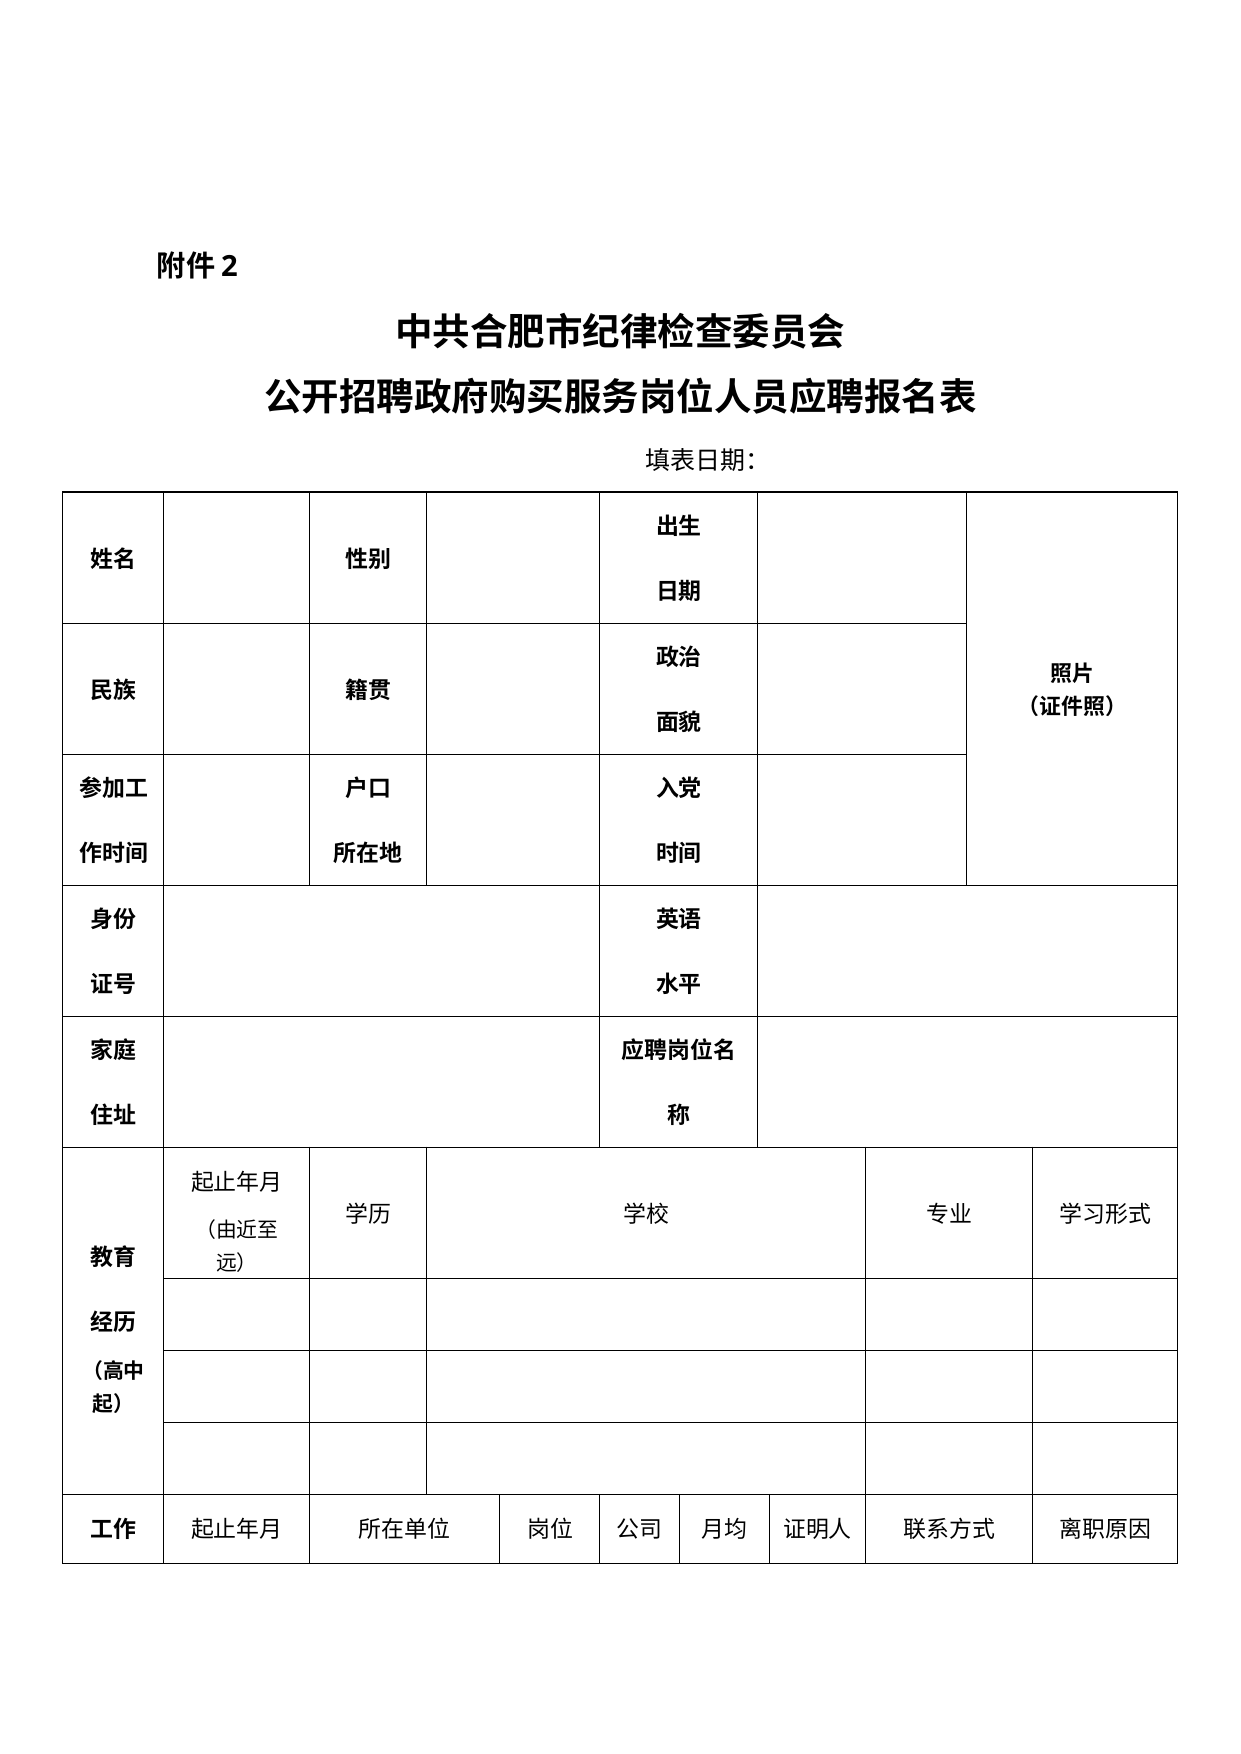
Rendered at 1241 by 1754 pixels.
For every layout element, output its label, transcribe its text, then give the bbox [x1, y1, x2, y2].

table_cell 学校 [427, 1148, 865, 1278]
table_cell [310, 1279, 426, 1350]
table_cell 参加工作时间 [63, 755, 163, 884]
table_cell [427, 755, 599, 884]
table_cell 月均收入 [680, 1495, 769, 1563]
table_cell 户口 所在地 [310, 755, 426, 884]
table_cell [164, 1279, 309, 1350]
table_cell [164, 886, 599, 1016]
table_cell [758, 755, 966, 884]
table_cell 联系方式 [866, 1495, 1032, 1563]
table_cell [164, 755, 309, 884]
table_cell 姓名 [63, 493, 163, 622]
table_cell 性别 [310, 493, 426, 622]
table_cell 应聘岗位名称 [600, 1017, 757, 1147]
table_cell 工作 经历 [63, 1495, 163, 1563]
table_cell 起止年月 （由近至远） [164, 1148, 309, 1278]
table_cell [758, 886, 1177, 1016]
table_cell [427, 624, 599, 753]
table_cell 入党 时间 [600, 755, 757, 884]
table_cell 教育 经历 （高中起） [63, 1148, 163, 1494]
table_cell [427, 1423, 865, 1494]
table_cell 岗位 [500, 1495, 599, 1563]
table_cell [164, 624, 309, 753]
table_cell [758, 1017, 1177, 1147]
table_cell 政治 面貌 [600, 624, 757, 753]
table_cell 家庭 住址 [63, 1017, 163, 1147]
table_cell 民族 [63, 624, 163, 753]
table_cell 身份 证号 [63, 886, 163, 1016]
table_cell [164, 1017, 599, 1147]
table_cell 学历 [310, 1148, 426, 1278]
table_cell [164, 1423, 309, 1494]
table_cell [310, 1351, 426, 1422]
table_cell 起止年月 （由近至远） [164, 1495, 309, 1563]
table_cell 所在单位 [310, 1495, 499, 1563]
table_cell 证明人 [770, 1495, 865, 1563]
table_cell [1033, 1279, 1177, 1350]
table_cell [866, 1351, 1032, 1422]
table_cell [866, 1423, 1032, 1494]
table_cell [427, 1279, 865, 1350]
table_cell [758, 624, 966, 753]
table_cell 籍贯 [310, 624, 426, 753]
table_cell 学习形式 [1033, 1148, 1177, 1278]
table_cell [427, 493, 599, 622]
table_cell 专业 [866, 1148, 1032, 1278]
table_cell [310, 1423, 426, 1494]
table_header 中共合肥市纪律检查委员会 公开招聘政府购买服务岗位人员应聘报名表 填表日期： [63, 296, 1177, 491]
table_cell 公司 性质 [600, 1495, 679, 1563]
table_cell [164, 493, 309, 622]
table_cell [1033, 1423, 1177, 1494]
table_cell [164, 1351, 309, 1422]
text 附件2 [157, 231, 1084, 296]
table_cell 英语 水平 [600, 886, 757, 1016]
table_cell [427, 1351, 865, 1422]
table_cell 照片 （证件照） [967, 493, 1177, 884]
table_cell 出生 日期 [600, 493, 757, 622]
table_cell [866, 1279, 1032, 1350]
table_cell 离职原因 [1033, 1495, 1177, 1563]
table_cell [1033, 1351, 1177, 1422]
table_cell [758, 493, 966, 622]
